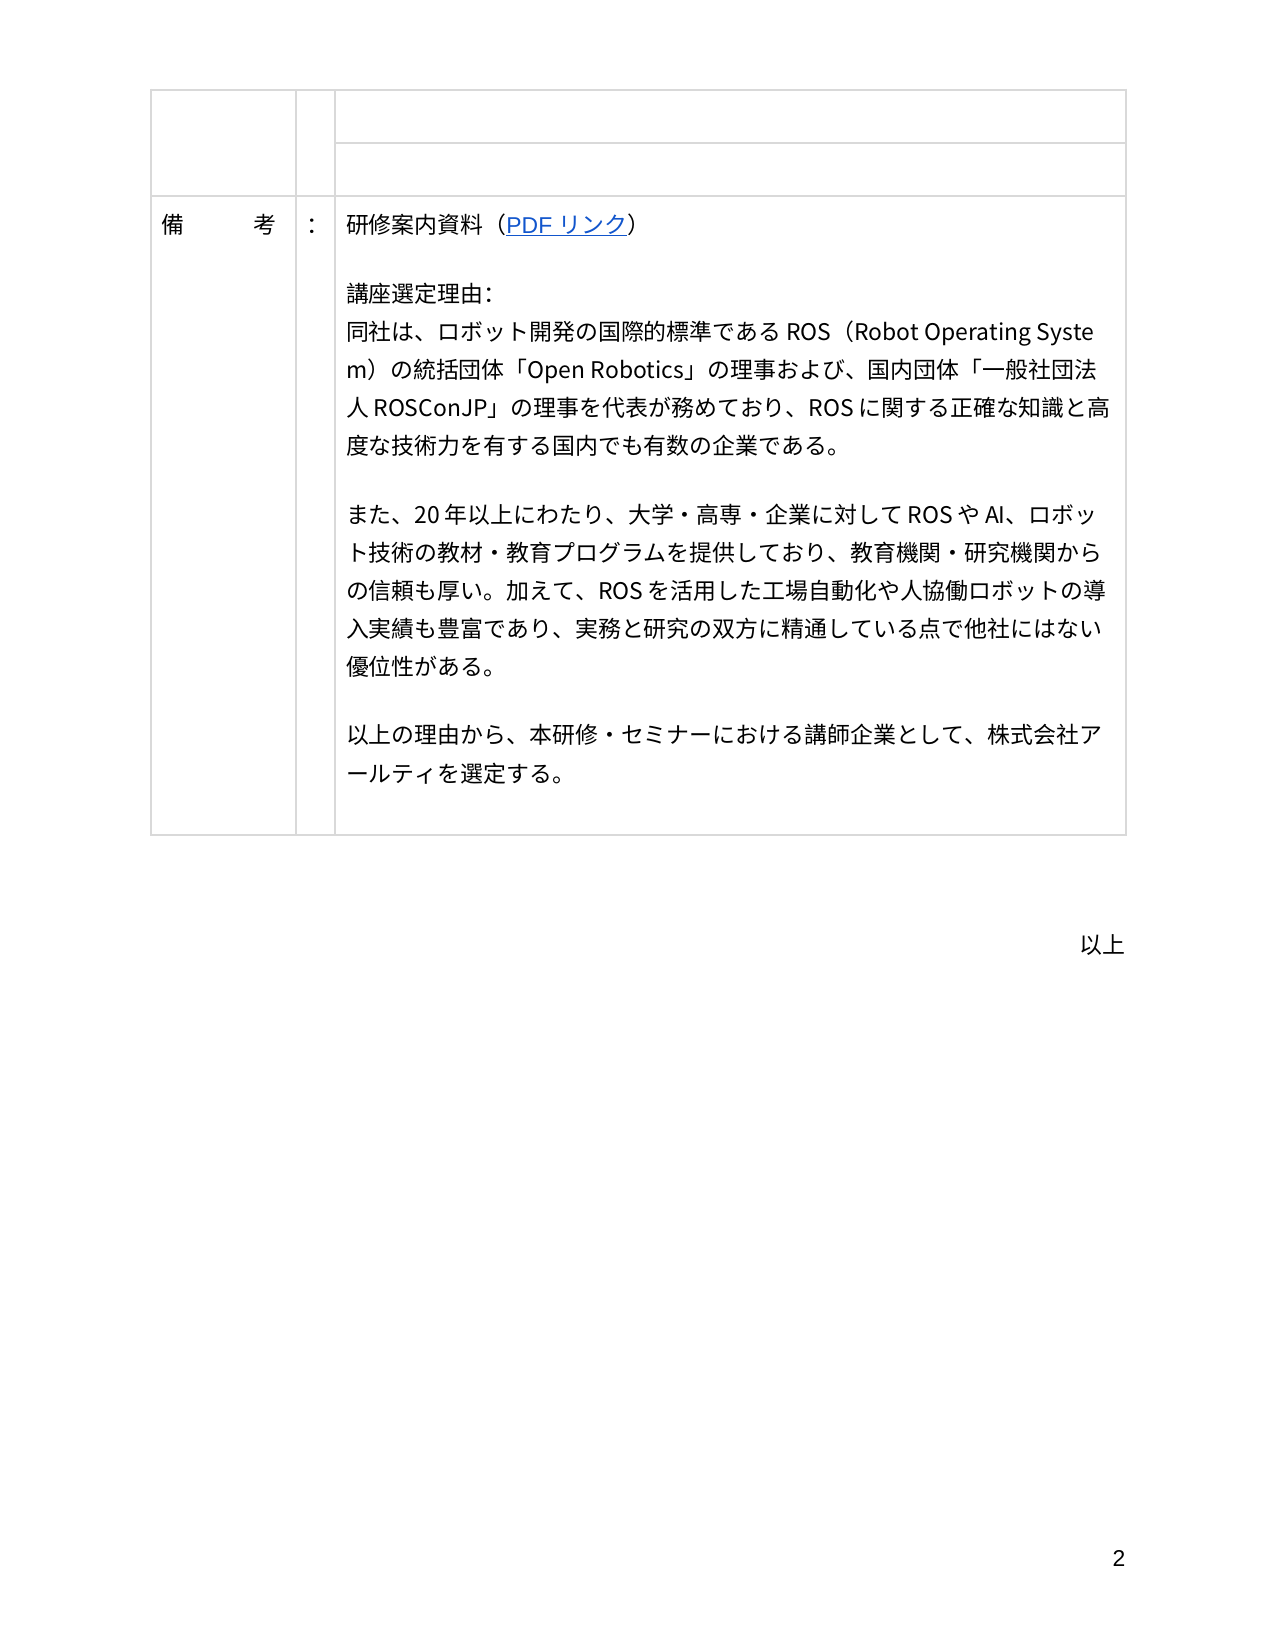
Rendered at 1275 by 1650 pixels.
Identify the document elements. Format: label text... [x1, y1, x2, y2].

table_cell [336, 144, 1125, 195]
text 以上 [150, 927, 1125, 960]
table_cell 研修案内資料（PDF リンク） 講座選定理由： 同社は、ロボット開発の国際的標準であるROS（Robot Operating System）の統括団体「Open Robotics」の理事および、国内団体「一般社団法人ROSConJP」の理事を代表が務めており、ROSに関する正確な知識と高度な技術力を有する国内でも有数の企業である。 また、20年以上にわたり、大学・高専・企業に対してROSやAI、ロボット技術の教材・教育プログラムを提供しており、教育機関・研究機関からの信頼も厚い。加えて、ROSを活用した工場自動化や人協働ロボットの導入実績も豊富であり、実務と研究の双方に精通している点で他社にはない優位性がある。 以上の理由から、本研修・セミナーにおける講師企業として、株式会社アールティを選定する。 [336, 197, 1125, 834]
table_cell ： [297, 197, 334, 834]
table_cell [336, 91, 1125, 142]
table_cell 備 考 [152, 197, 295, 834]
